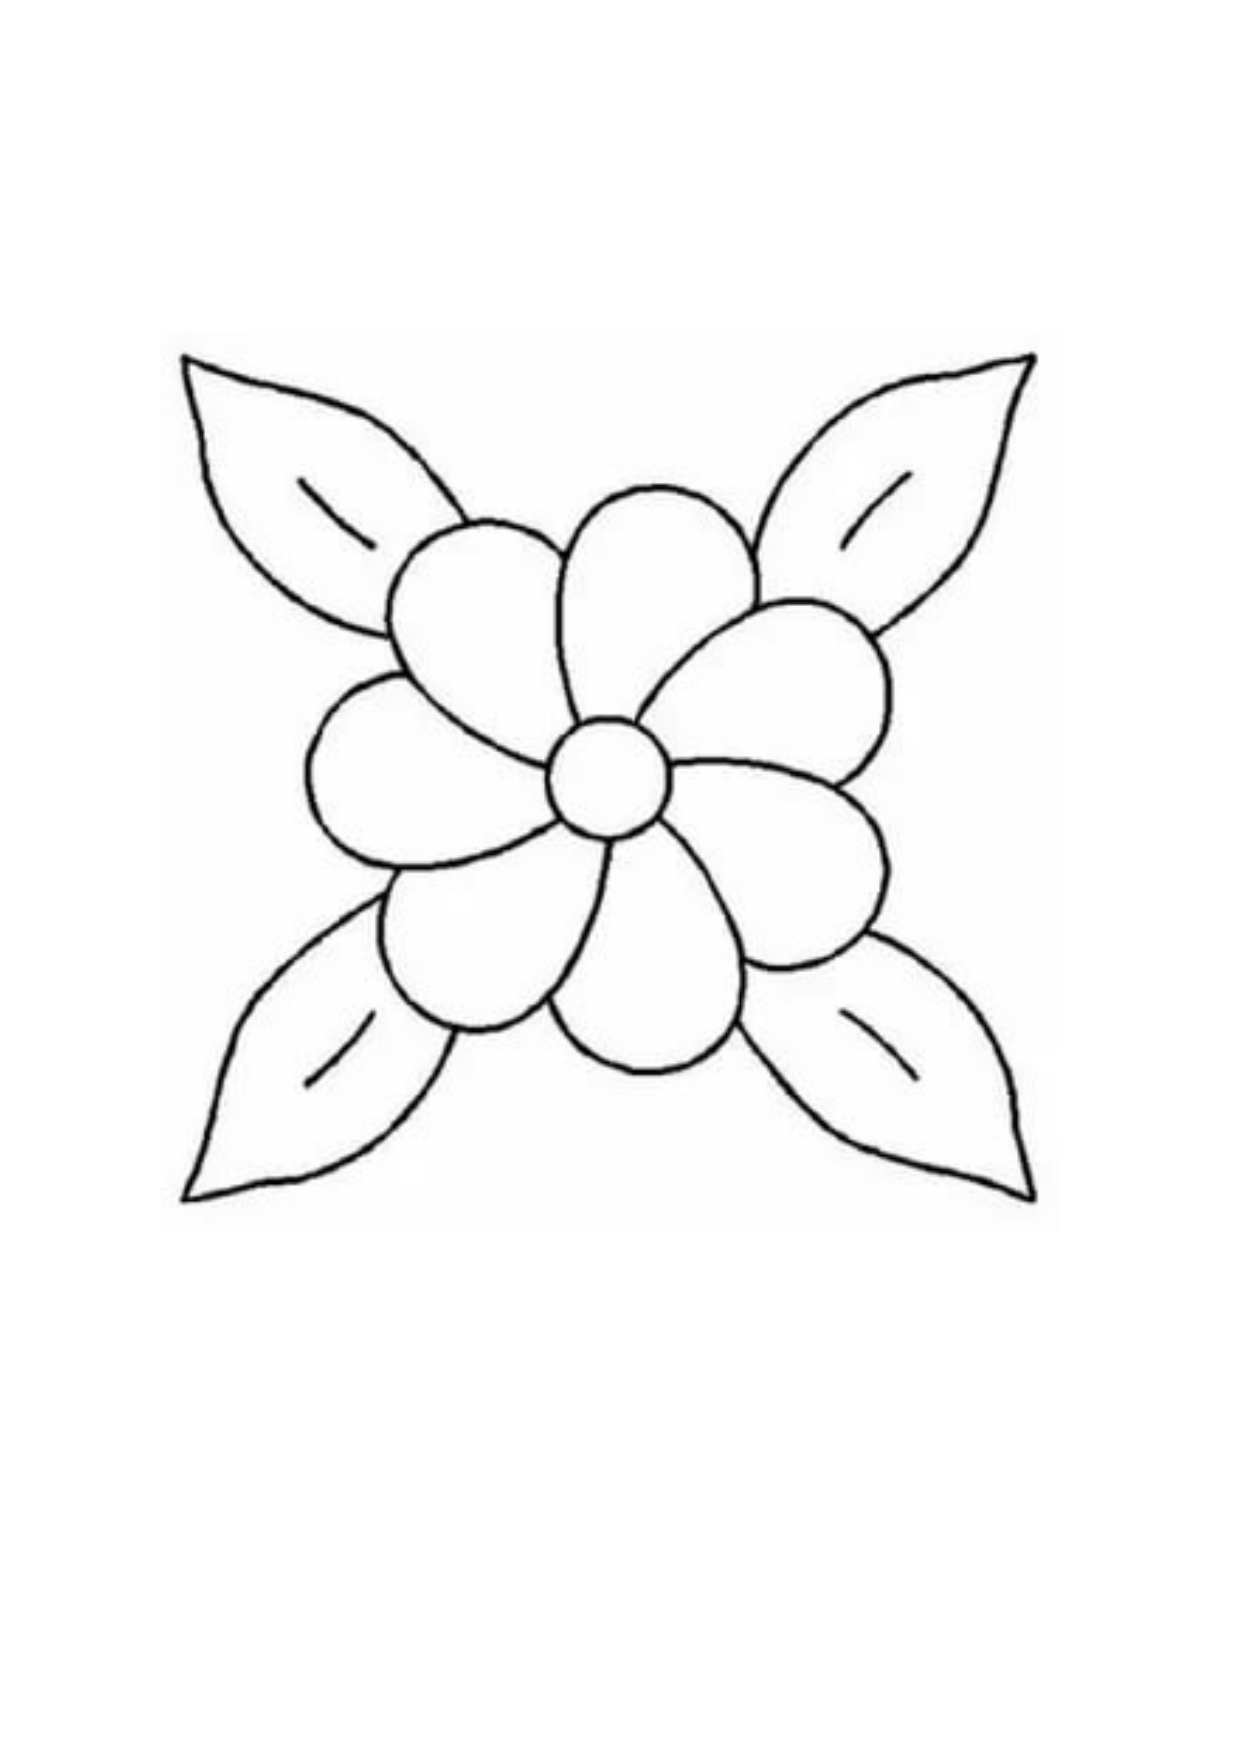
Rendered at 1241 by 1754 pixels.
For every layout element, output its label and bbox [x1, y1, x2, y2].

picture [160, 330, 1061, 1231]
